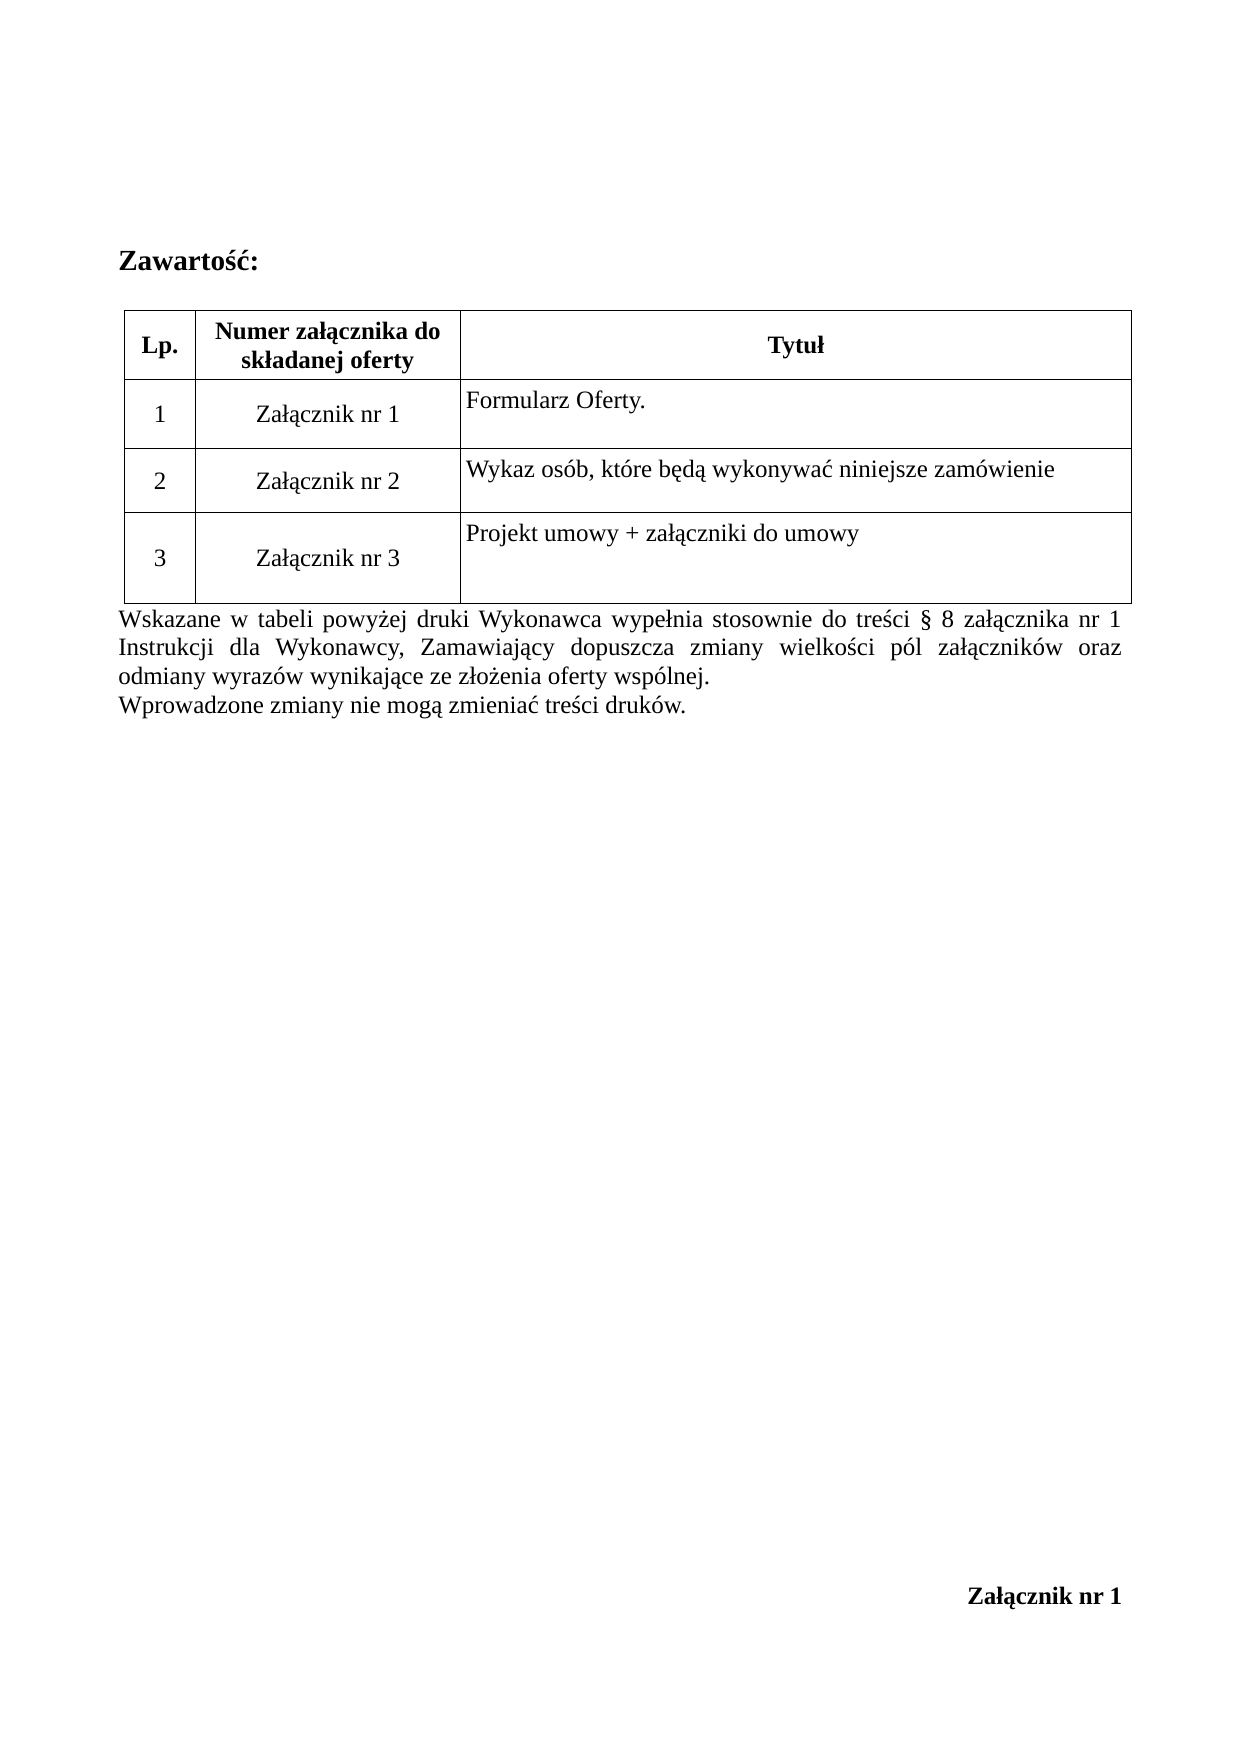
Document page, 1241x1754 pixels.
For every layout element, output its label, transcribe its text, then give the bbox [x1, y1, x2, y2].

text Zawartość: [118, 243, 1122, 276]
table_cell Wykaz osób, które będą wykonywać niniejsze zamówienie [461, 449, 1131, 512]
table_cell 2 [125, 449, 195, 512]
table_header Numer załącznika do składanej oferty [196, 311, 460, 379]
table_cell Załącznik nr 1 [196, 380, 460, 448]
text Wprowadzone zmiany nie mogą zmieniać treści druków. [118, 690, 1122, 719]
table_cell 1 [125, 380, 195, 448]
table_header Lp. [125, 311, 195, 379]
table_cell Załącznik nr 3 [196, 513, 460, 603]
text Wskazane w tabeli powyżej druki Wykonawca wypełnia stosownie do treści § 8 załącznika nr 1 Instrukcji dla Wykonawcy, Zamawiający dopuszcza zmiany wielkości pól załączników oraz odmiany wyrazów wynikające ze złożenia oferty wspólnej. [118, 604, 1122, 690]
text Załącznik nr 1 [118, 1581, 1122, 1610]
table_header Tytuł [461, 311, 1131, 379]
table_cell 3 [125, 513, 195, 603]
table_cell Projekt umowy + załączniki do umowy [461, 513, 1131, 603]
table_cell Formularz Oferty. [461, 380, 1131, 448]
table_cell Załącznik nr 2 [196, 449, 460, 512]
